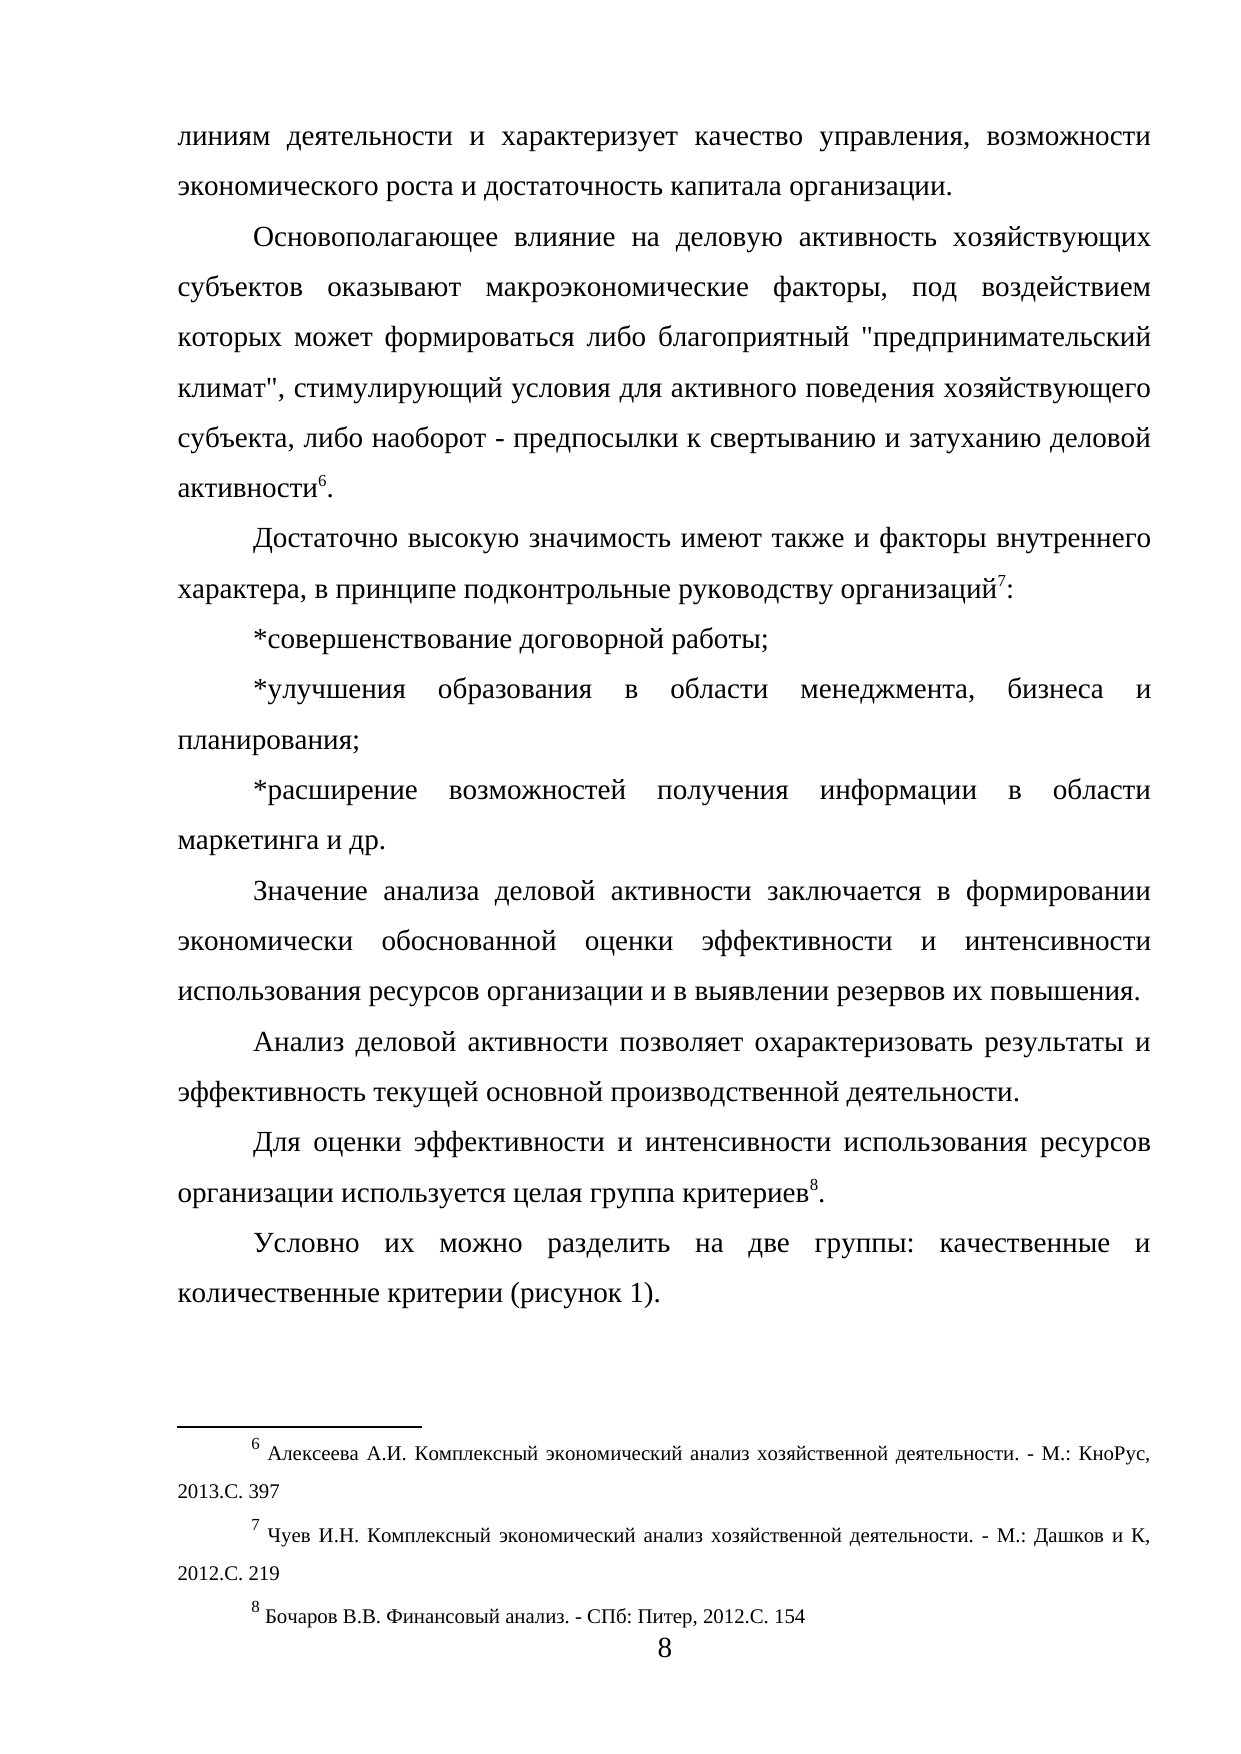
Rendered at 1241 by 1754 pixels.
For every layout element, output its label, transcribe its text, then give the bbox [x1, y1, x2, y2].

text Анализ деловой активности позволяет охарактеризовать результаты и эффективность текущей основной производственной деятельности. [177, 1024, 1152, 1108]
text Значение анализа деловой активности заключается в формировании экономически обоснованной оценки эффективности и интенсивности использования ресурсов организации и в выявлении резервов их повышения. [177, 873, 1152, 1007]
text Условно их можно разделить на две группы: качественные и количественные критерии (рисунок 1). [177, 1225, 1152, 1309]
text Для оценки эффективности и интенсивности использования ресурсов организации используется целая группа критериев. [177, 1124, 1152, 1208]
text Основополагающее влияние на деловую активность хозяйствующих субъектов оказывают макроэкономические факторы, под воздействием которых может формироваться либо благоприятный "предпринимательский климат", стимулирующий условия для активного поведения хозяйствующего субъекта, либо наоборот - предпосылки к свертыванию и затуханию деловой активности. [177, 219, 1152, 504]
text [177, 118, 1152, 202]
text *улучшения образования в области менеджмента, бизнеса и планирования; [177, 672, 1152, 755]
text Достаточно высокую значимость имеют также и факторы внутреннего характера, в принципе подконтрольные руководству организаций: [177, 521, 1152, 604]
text *совершенствование договорной работы; [177, 621, 1152, 655]
text *расширение возможностей получения информации в области маркетинга и др. [177, 772, 1152, 856]
